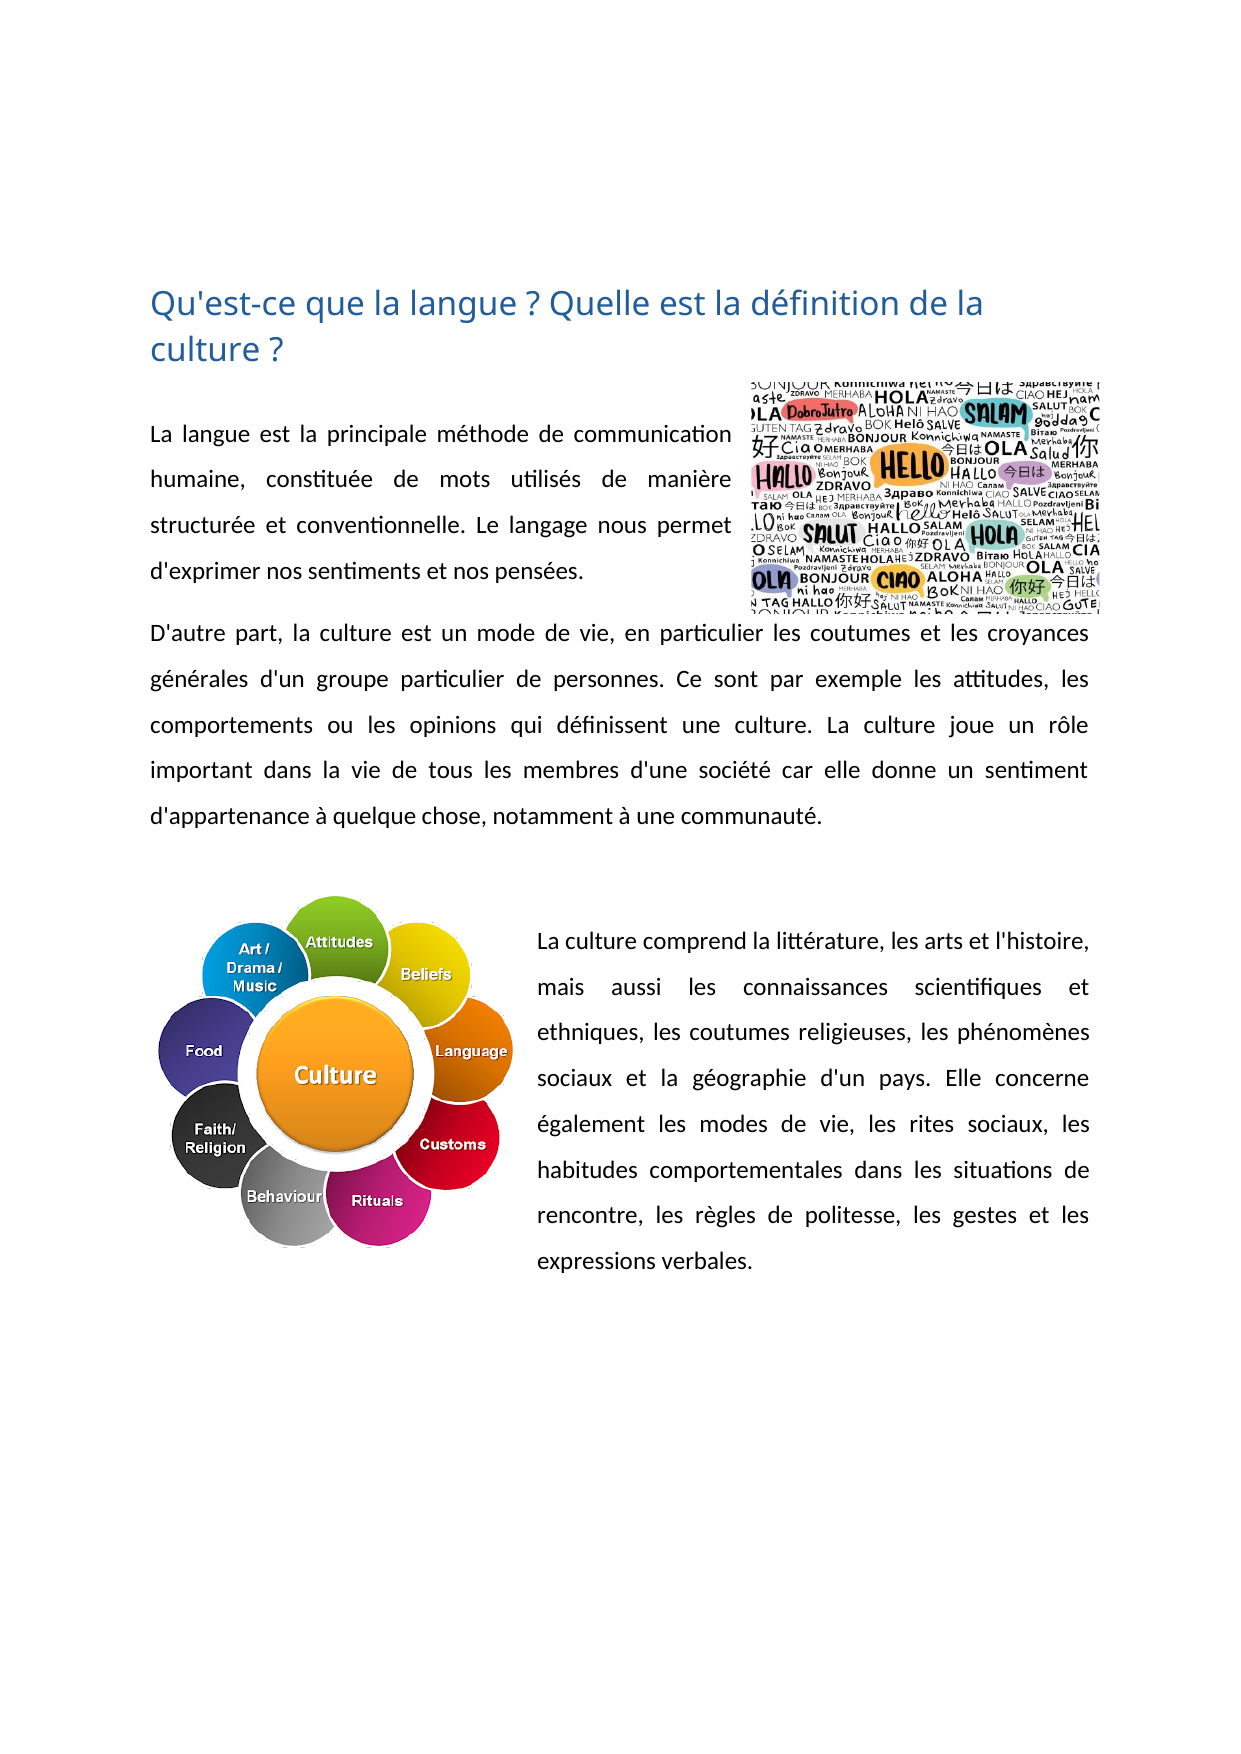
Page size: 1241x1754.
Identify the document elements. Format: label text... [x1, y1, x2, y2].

text La langue est la principale méthode de communication humaine, constituée de mots utilisés de manière structurée et conventionnelle. Le langage nous permet d'exprimer nos sentiments et nos pensées. [150, 418, 751, 586]
picture [155, 893, 518, 1248]
picture [751, 382, 1100, 614]
subtitle Qu'est-ce que la langue ? Quelle est la définition de la culture ? [150, 280, 1090, 371]
text D'autre part, la culture est un mode de vie, en particulier les coutumes et les croyances générales d'un groupe particulier de personnes. Ce sont par exemple les attitudes, les comportements ou les opinions qui définissent une culture. La culture joue un rôle important dans la vie de tous les membres d'une société car elle donne un sentiment d'appartenance à quelque chose, notamment à une communauté. [150, 617, 1090, 831]
